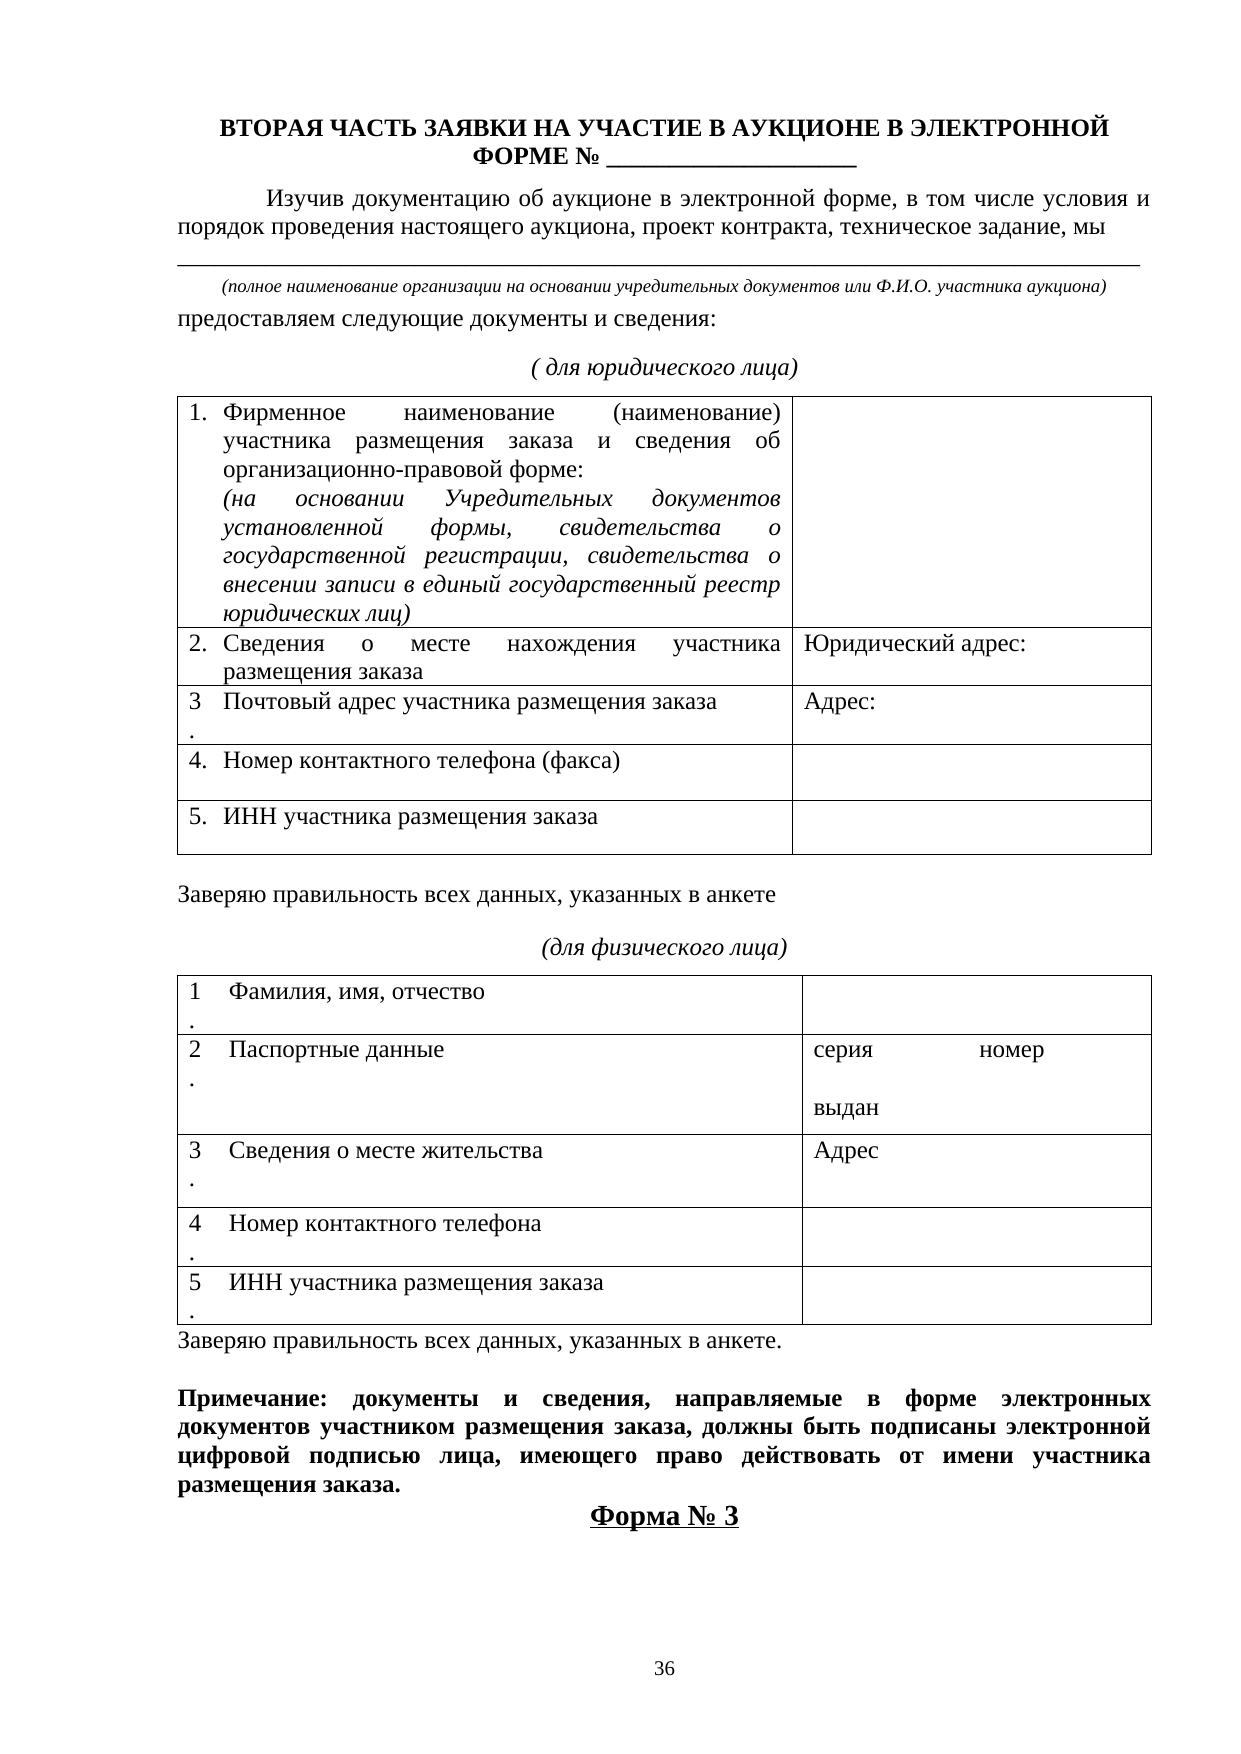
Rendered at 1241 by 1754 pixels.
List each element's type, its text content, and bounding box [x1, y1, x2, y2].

table_cell ИНН участника размещения заказа [218, 1267, 802, 1324]
table_cell 2. [178, 628, 212, 685]
table_cell 5. [178, 801, 212, 854]
table_cell [803, 1267, 1151, 1324]
table_cell Адрес: [793, 686, 1151, 744]
text ( для юридического лица) [177, 352, 1152, 381]
text ВТОРАЯ ЧАСТЬ ЗАЯВКИ НА УЧАСТИЕ В АУКЦИОНЕ В ЭЛЕКТРОННОЙ ФОРМЕ № ____________________ [177, 113, 1152, 170]
text (для физического лица) [177, 932, 1152, 961]
table_cell Паспортные данные [218, 1035, 802, 1134]
table_cell 3. [178, 1135, 217, 1207]
table_header [793, 397, 1151, 627]
text (полное наименование организации на основании учредительных документов или Ф.И.О. участника аукциона) [177, 275, 1152, 297]
text Изучив документацию об аукционе в электронной форме, в том числе условия и порядок проведения настоящего аукциона, проект контракта, техническое задание, мы [177, 183, 1152, 240]
table_cell серия номер выдан [803, 1035, 1151, 1134]
table_cell 4. [178, 745, 212, 800]
table_cell Сведения о месте жительства [218, 1135, 802, 1207]
text _____________________________________________________________________________ [177, 240, 1152, 269]
table_cell 2. [178, 1035, 217, 1134]
text Заверяю правильность всех данных, указанных в анкете [177, 879, 1152, 908]
table_cell 3. [178, 686, 212, 744]
table_cell ИНН участника размещения заказа [212, 801, 792, 854]
table_header Фирменное наименование (наименование) участника размещения заказа и сведения об организационно-правовой форме: (на основании Учредительных документов установленной формы, свидетельства о государственной регистрации, свидетельства о внесении записи в единый государственный реестр юридических лиц) [212, 397, 792, 627]
table_header 1. [178, 976, 217, 1033]
table_cell Номер контактного телефона [218, 1208, 802, 1266]
text предоставляем следующие документы и сведения: [177, 303, 1152, 332]
text Примечание: документы и сведения, направляемые в форме электронных документов участником размещения заказа, должны быть подписаны электронной цифровой подписью лица, имеющего право действовать от имени участника размещения заказа. [177, 1383, 1152, 1498]
table_cell Номер контактного телефона (факса) [212, 745, 792, 800]
table_cell 5. [178, 1267, 217, 1324]
table_cell 4. [178, 1208, 217, 1266]
table_cell Почтовый адрес участника размещения заказа [212, 686, 792, 744]
table_cell Юридический адрес: [793, 628, 1151, 685]
table_cell Сведения о месте нахождения участника размещения заказа [212, 628, 792, 685]
text Заверяю правильность всех данных, указанных в анкете. [177, 1325, 1152, 1354]
table_cell Адрес [803, 1135, 1151, 1207]
text Форма № 3 [177, 1498, 1152, 1531]
table_header 1. [178, 397, 212, 627]
table_header [803, 976, 1151, 1033]
table_cell [793, 745, 1151, 800]
table_header Фамилия, имя, отчество [218, 976, 802, 1033]
table_cell [803, 1208, 1151, 1266]
table_cell [793, 801, 1151, 854]
